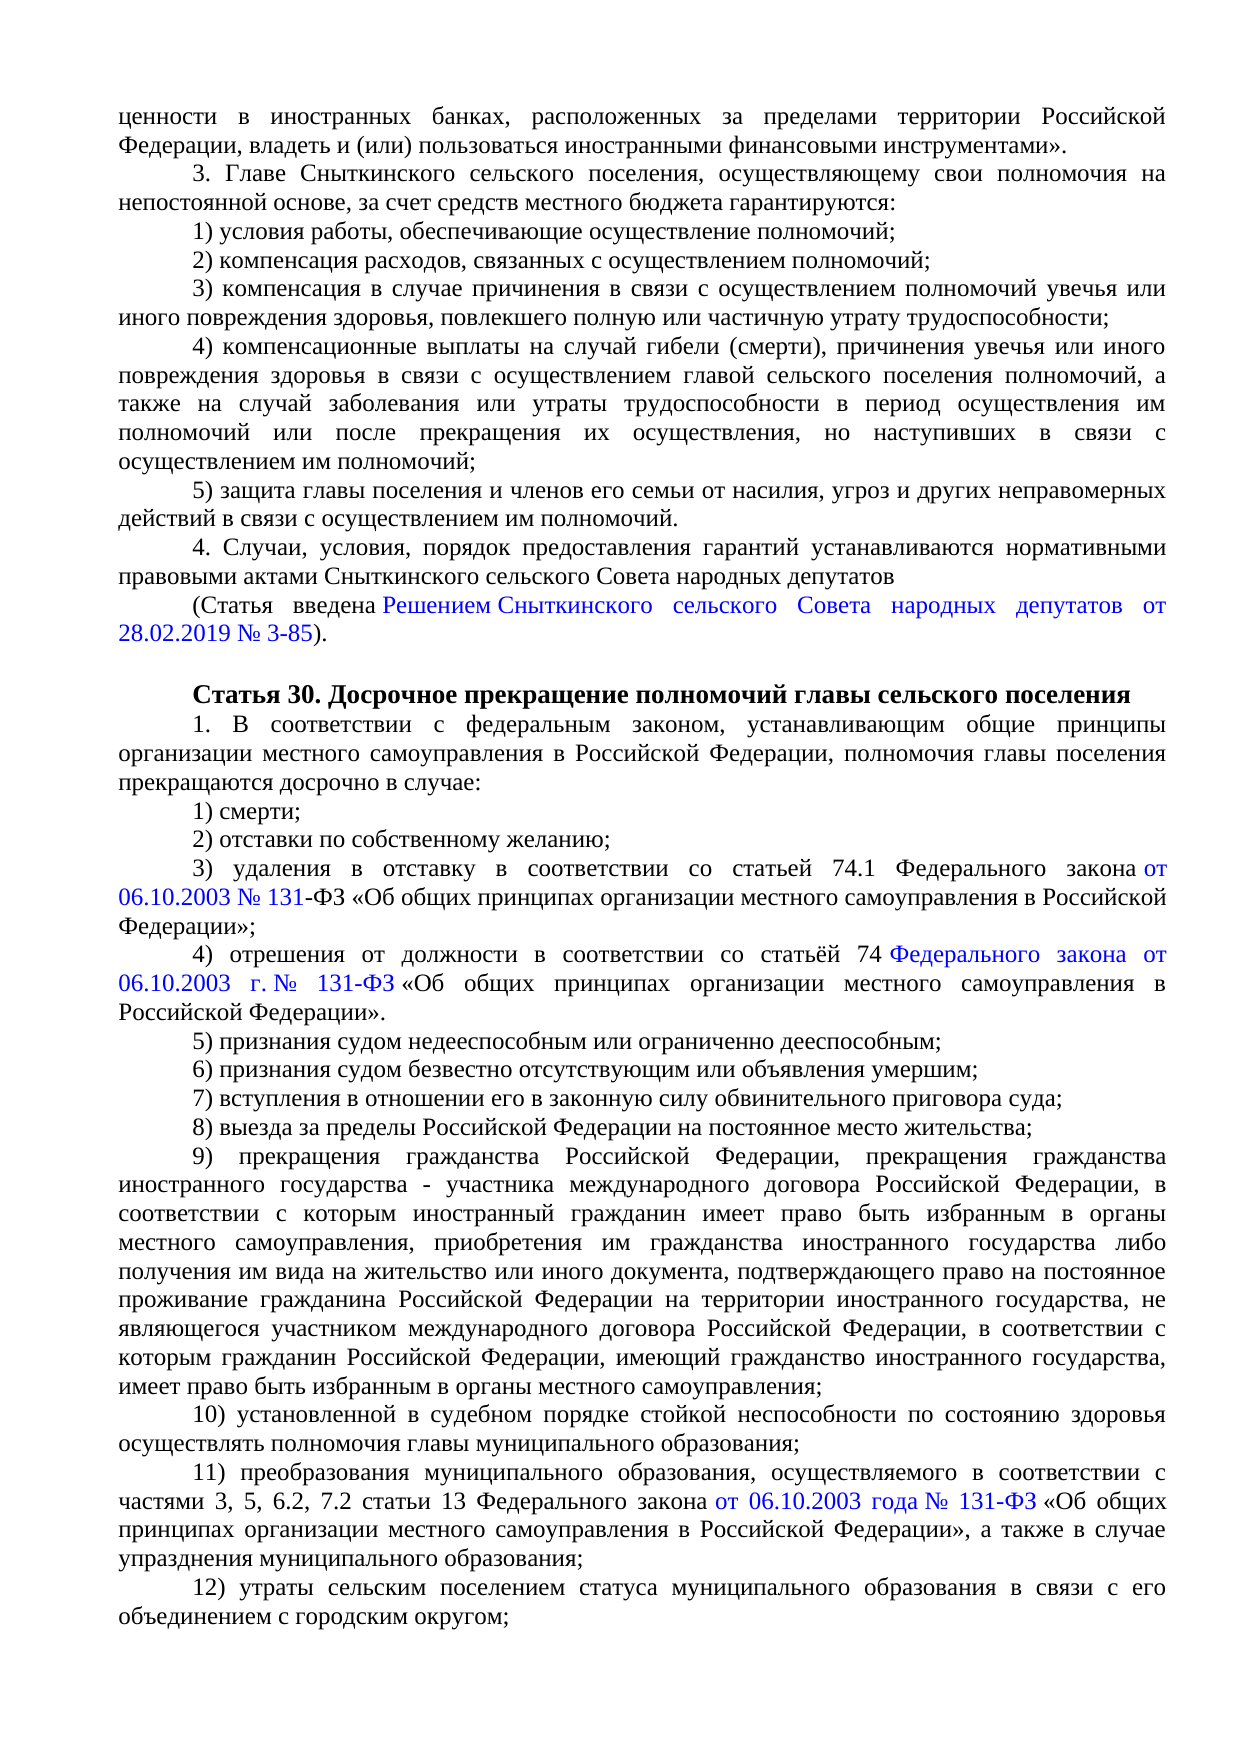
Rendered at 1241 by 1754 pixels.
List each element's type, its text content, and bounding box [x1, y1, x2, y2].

text 7) вступления в отношении его в законную силу обвинительного приговора суда; [118, 1083, 1167, 1112]
text 5) признания судом недееспособным или ограниченно дееспособным; [118, 1026, 1167, 1054]
text 3. Главе Сныткинского сельского поселения, осуществляющему свои полномочия на непостоянной основе, за счет средств местного бюджета гарантируются: [118, 158, 1167, 216]
text 1. В соответствии с федеральным законом, устанавливающим общие принципы организации местного самоуправления в Российской Федерации, полномочия главы поселения прекращаются досрочно в случае: [118, 709, 1167, 796]
text 3) компенсация в случае причинения в связи с осуществлением полномочий увечья или иного повреждения здоровья, повлекшего полную или частичную утрату трудоспособности; [118, 273, 1167, 331]
text 1) условия работы, обеспечивающие осуществление полномочий; [118, 216, 1167, 245]
text 4. Случаи, условия, порядок предоставления гарантий устанавливаются нормативными правовыми актами Сныткинского сельского Совета народных депутатов [118, 532, 1167, 590]
text 3) удаления в отставку в соответствии со статьей 74.1 Федерального закона от 06.10.2003 № 131-ФЗ «Об общих принципах организации местного самоуправления в Российской Федерации»; [118, 853, 1167, 939]
text 2) компенсация расходов, связанных с осуществлением полномочий; [118, 245, 1167, 273]
text 6) признания судом безвестно отсутствующим или объявления умершим; [118, 1054, 1167, 1083]
text 5) защита главы поселения и членов его семьи от насилия, угроз и других неправомерных действий в связи с осуществлением им полномочий. [118, 475, 1167, 532]
text (Статья введена Решением Сныткинского сельского Совета народных депутатов от 28.02.2019 № 3-85). [118, 590, 1167, 647]
text 4) отрешения от должности в соответствии со статьёй 74 Федерального закона от 06.10.2003 г. № 131-ФЗ «Об общих принципах организации местного самоуправления в Российской Федерации». [118, 939, 1167, 1026]
text 2) отставки по собственному желанию; [118, 824, 1167, 853]
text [118, 101, 1167, 158]
text 12) утраты сельским поселением статуса муниципального образования в связи с его объединением с городским округом; [118, 1572, 1167, 1629]
text 9) прекращения гражданства Российской Федерации, прекращения гражданства иностранного государства - участника международного договора Российской Федерации, в соответствии с которым иностранный гражданин имеет право быть избранным в органы местного самоуправления, приобретения им гражданства иностранного государства либо получения им вида на жительство или иного документа, подтверждающего право на постоянное проживание гражданина Российской Федерации на территории иностранного государства, не являющегося участником международного договора Российской Федерации, в соответствии с которым гражданин Российской Федерации, имеющий гражданство иностранного государства, имеет право быть избранным в органы местного самоуправления; [118, 1141, 1167, 1399]
text 10) установленной в судебном порядке стойкой неспособности по состоянию здоровья осуществлять полномочия главы муниципального образования; [118, 1399, 1167, 1457]
text 1) смерти; [118, 796, 1167, 824]
text 8) выезда за пределы Российской Федерации на постоянное место жительства; [118, 1112, 1167, 1141]
text Статья 30. Досрочное прекращение полномочий главы сельского поселения [118, 678, 1167, 709]
text 4) компенсационные выплаты на случай гибели (смерти), причинения увечья или иного повреждения здоровья в связи с осуществлением главой сельского поселения полномочий, а также на случай заболевания или утраты трудоспособности в период осуществления им полномочий или после прекращения их осуществления, но наступивших в связи с осуществлением им полномочий; [118, 331, 1167, 475]
text 11) преобразования муниципального образования, осуществляемого в соответствии с частями 3, 5, 6.2, 7.2 статьи 13 Федерального закона от 06.10.2003 года № 131-ФЗ «Об общих принципах организации местного самоуправления в Российской Федерации», а также в случае упразднения муниципального образования; [118, 1457, 1167, 1572]
